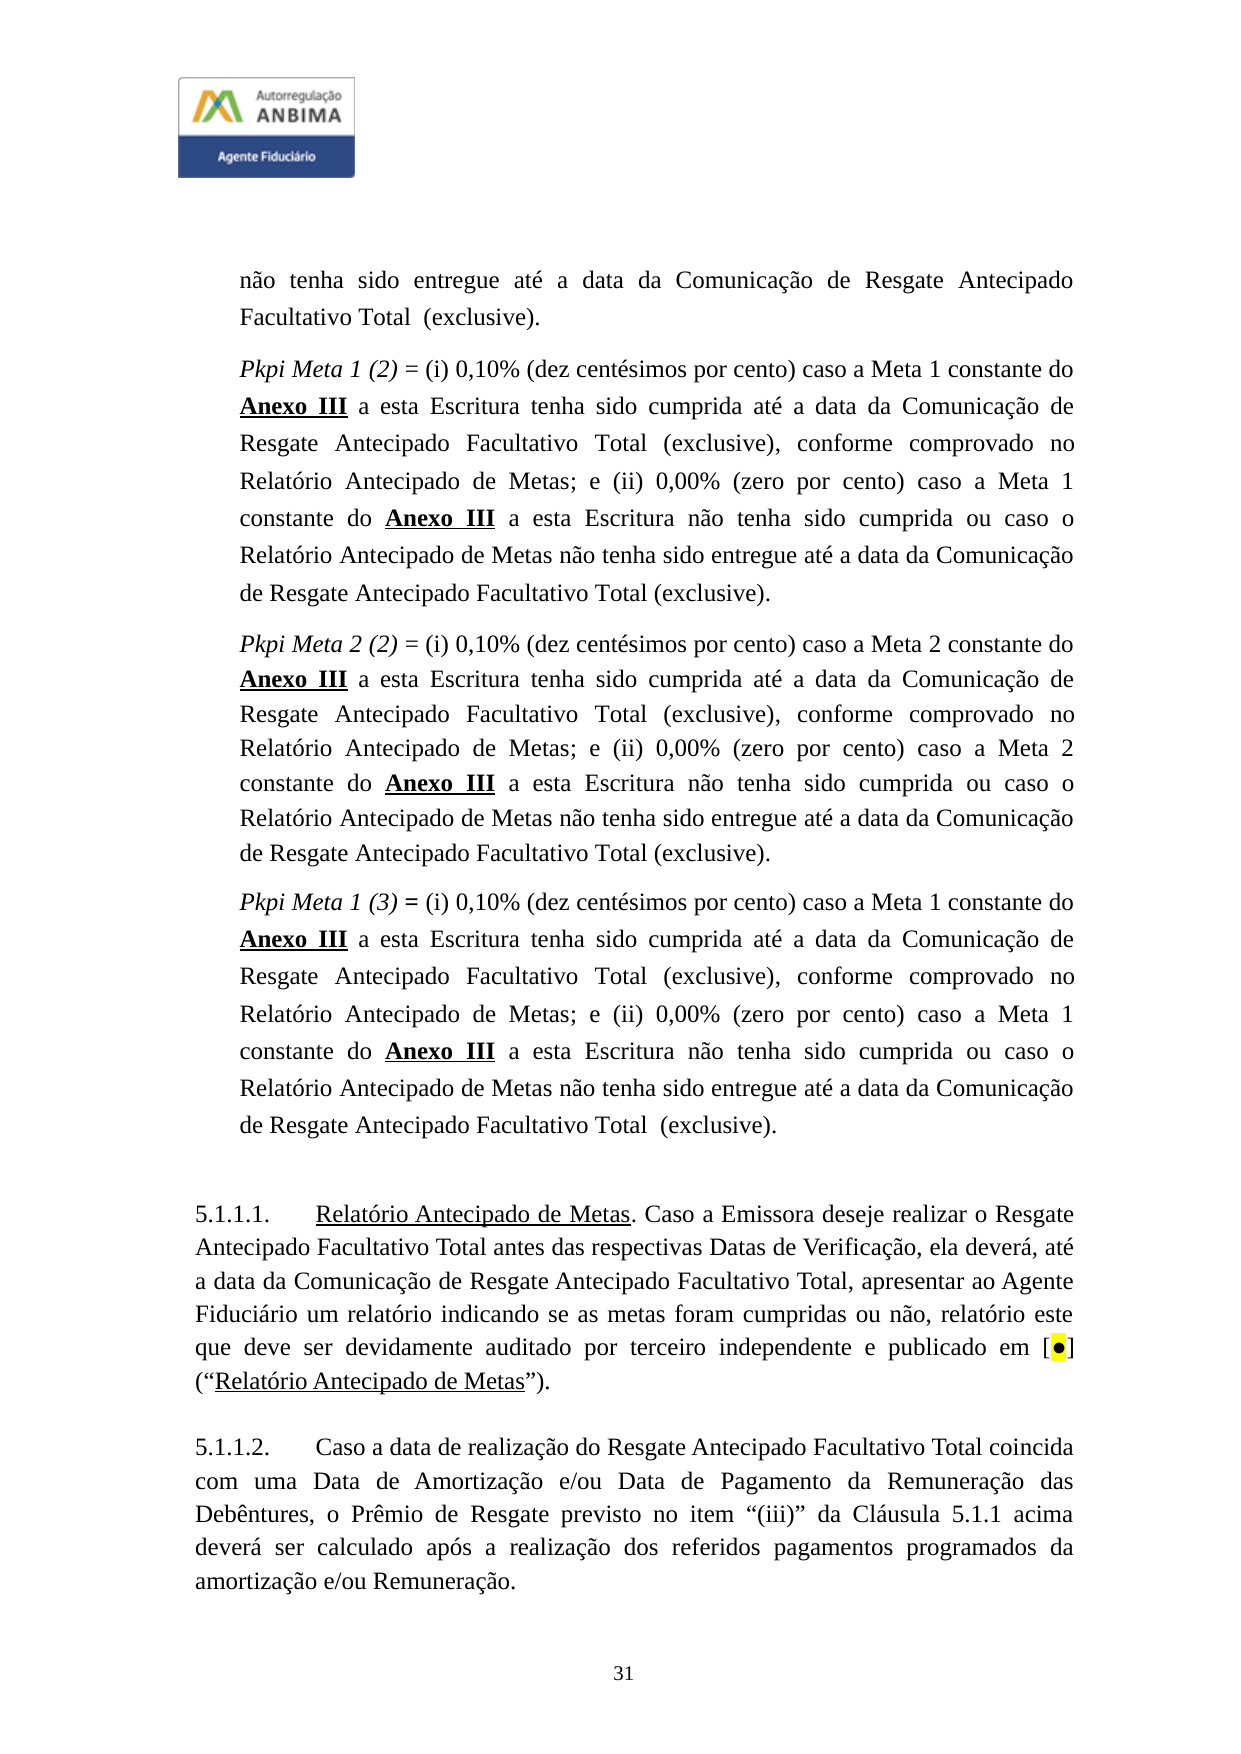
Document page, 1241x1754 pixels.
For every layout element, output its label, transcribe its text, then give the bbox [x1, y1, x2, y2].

text Pkpi Meta 1 (3) = (i) 0,10% (dez centésimos por cento) caso a Meta 1 constante do Anexo III a esta Escritura tenha sido cumprida até a data da Comunicação de Resgate Antecipado Facultativo Total (exclusive), conforme comprovado no Relatório Antecipado de Metas; e (ii) 0,00% (zero por cento) caso a Meta 1 constante do Anexo III a esta Escritura não tenha sido cumprida ou caso o Relatório Antecipado de Metas não tenha sido entregue até a data da Comunicação de Resgate Antecipado Facultativo Total (exclusive). [239, 887, 1075, 1139]
text Pkpi Meta 1 (2) = (i) 0,10% (dez centésimos por cento) caso a Meta 1 constante do Anexo III a esta Escritura tenha sido cumprida até a data da Comunicação de Resgate Antecipado Facultativo Total (exclusive), conforme comprovado no Relatório Antecipado de Metas; e (ii) 0,00% (zero por cento) caso a Meta 1 constante do Anexo III a esta Escritura não tenha sido cumprida ou caso o Relatório Antecipado de Metas não tenha sido entregue até a data da Comunicação de Resgate Antecipado Facultativo Total (exclusive). [239, 354, 1075, 606]
text Pkpi Meta 2 (2) = (i) 0,10% (dez centésimos por cento) caso a Meta 2 constante do Anexo III a esta Escritura tenha sido cumprida até a data da Comunicação de Resgate Antecipado Facultativo Total (exclusive), conforme comprovado no Relatório Antecipado de Metas; e (ii) 0,00% (zero por cento) caso a Meta 2 constante do Anexo III a esta Escritura não tenha sido cumprida ou caso o Relatório Antecipado de Metas não tenha sido entregue até a data da Comunicação de Resgate Antecipado Facultativo Total (exclusive). [239, 629, 1075, 866]
list 5.1.1.2. Caso a data de realização do Resgate Antecipado Facultativo Total coincida com uma Data de Amortização e/ou Data de Pagamento da Remuneração das Debêntures, o Prêmio de Resgate previsto no item “(iii)” da Cláusula 5.1.1 acima deverá ser calculado após a realização dos referidos pagamentos programados da amortização e/ou Remuneração. [195, 1429, 1075, 1596]
list 5.1.1.1. Relatório Antecipado de Metas. Caso a Emissora deseje realizar o Resgate Antecipado Facultativo Total antes das respectivas Datas de Verificação, ela deverá, até a data da Comunicação de Resgate Antecipado Facultativo Total, apresentar ao Agente Fiduciário um relatório indicando se as metas foram cumpridas ou não, relatório este que deve ser devidamente auditado por terceiro independente e publicado em [●] (“Relatório Antecipado de Metas”). [195, 1196, 1075, 1396]
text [239, 265, 1075, 331]
